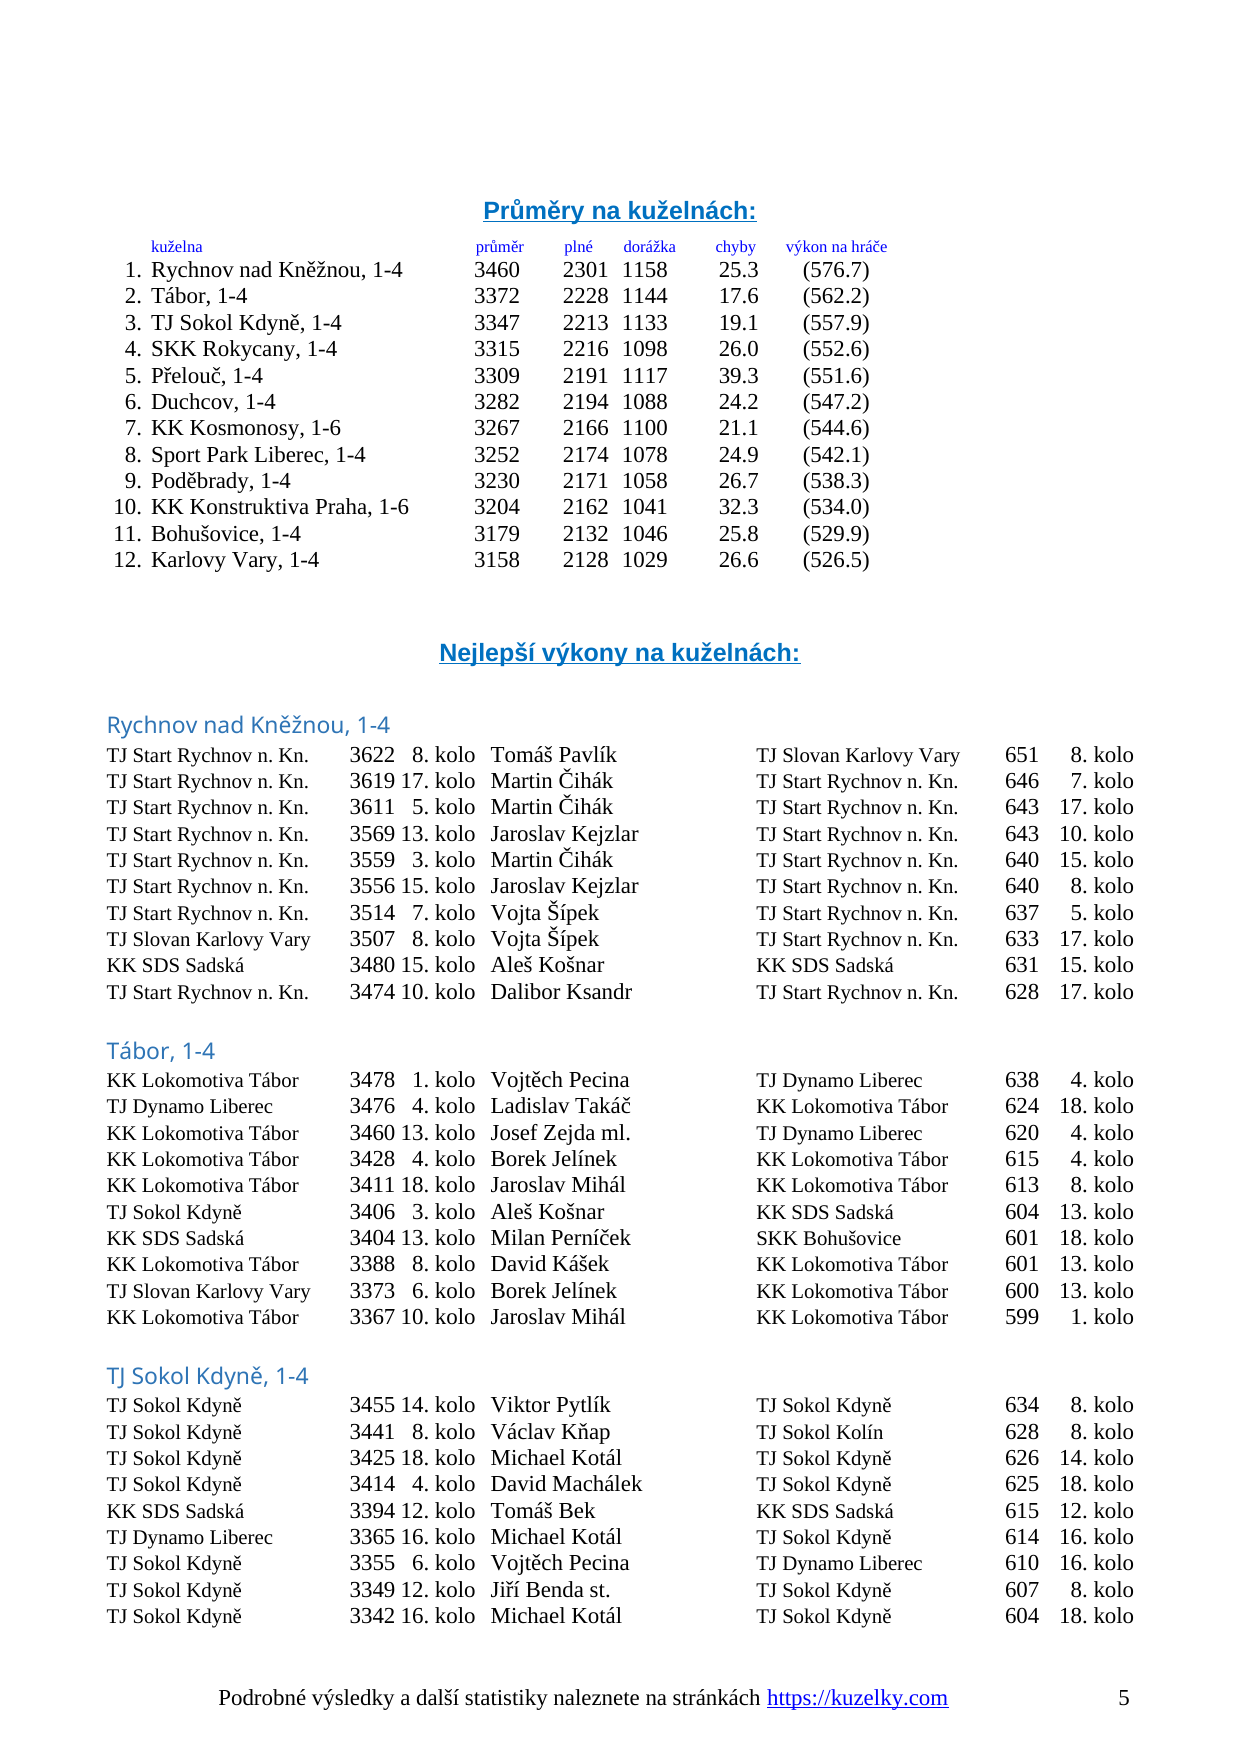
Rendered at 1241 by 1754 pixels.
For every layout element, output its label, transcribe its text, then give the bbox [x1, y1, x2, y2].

text TJ Sokol Kdyně 3441 8. kolo Václav Kňap TJ Sokol Kolín 628 8. kolo [106, 1418, 1134, 1444]
text 11. Bohušovice, 1-4 3179 2132 1046 25.8 (529.9) [106, 520, 1134, 546]
text 3. TJ Sokol Kdyně, 1-4 3347 2213 1133 19.1 (557.9) [106, 309, 1134, 335]
text TJ Sokol Kdyně 3406 3. kolo Aleš Košnar KK SDS Sadská 604 13. kolo [106, 1198, 1134, 1224]
text TJ Start Rychnov n. Kn. 3569 13. kolo Jaroslav Kejzlar TJ Start Rychnov n. Kn. 643 10. kolo [106, 820, 1134, 846]
text KK Lokomotiva Tábor 3411 18. kolo Jaroslav Mihál KK Lokomotiva Tábor 613 8. kolo [106, 1171, 1134, 1198]
text TJ Start Rychnov n. Kn. 3474 10. kolo Dalibor Ksandr TJ Start Rychnov n. Kn. 628 17. kolo [106, 978, 1134, 1004]
text 9. Poděbrady, 1-4 3230 2171 1058 26.7 (538.3) [106, 467, 1134, 493]
text KK SDS Sadská 3394 12. kolo Tomáš Bek KK SDS Sadská 615 12. kolo [106, 1497, 1134, 1523]
text TJ Dynamo Liberec 3365 16. kolo Michael Kotál TJ Sokol Kdyně 614 16. kolo [106, 1523, 1134, 1549]
text KK Lokomotiva Tábor 3367 10. kolo Jaroslav Mihál KK Lokomotiva Tábor 599 1. kolo [106, 1303, 1134, 1329]
text 4. SKK Rokycany, 1-4 3315 2216 1098 26.0 (552.6) [106, 335, 1134, 362]
text KK Lokomotiva Tábor 3478 1. kolo Vojtěch Pecina TJ Dynamo Liberec 638 4. kolo [106, 1066, 1134, 1092]
text kuželna průměr plné dorážka chyby výkon na hráče [106, 237, 1134, 256]
text 6. Duchcov, 1-4 3282 2194 1088 24.2 (547.2) [106, 388, 1134, 414]
text 5. Přelouč, 1-4 3309 2191 1117 39.3 (551.6) [106, 362, 1134, 388]
text TJ Start Rychnov n. Kn. 3611 5. kolo Martin Čihák TJ Start Rychnov n. Kn. 643 17. kolo [106, 793, 1134, 820]
subtitle TJ Sokol Kdyně, 1-4 [106, 1360, 1134, 1391]
text TJ Sokol Kdyně 3342 16. kolo Michael Kotál TJ Sokol Kdyně 604 18. kolo [106, 1602, 1134, 1628]
text KK SDS Sadská 3480 15. kolo Aleš Košnar KK SDS Sadská 631 15. kolo [106, 952, 1134, 978]
text KK SDS Sadská 3404 13. kolo Milan Perníček SKK Bohušovice 601 18. kolo [106, 1224, 1134, 1251]
subtitle Rychnov nad Kněžnou, 1-4 [106, 709, 1134, 741]
text 7. KK Kosmonosy, 1-6 3267 2166 1100 21.1 (544.6) [106, 414, 1134, 441]
text TJ Sokol Kdyně 3455 14. kolo Viktor Pytlík TJ Sokol Kdyně 634 8. kolo [106, 1391, 1134, 1418]
text TJ Start Rychnov n. Kn. 3514 7. kolo Vojta Šípek TJ Start Rychnov n. Kn. 637 5. kolo [106, 899, 1134, 925]
text 2. Tábor, 1-4 3372 2228 1144 17.6 (562.2) [106, 283, 1134, 309]
text 8. Sport Park Liberec, 1-4 3252 2174 1078 24.9 (542.1) [106, 441, 1134, 467]
text TJ Sokol Kdyně 3414 4. kolo David Machálek TJ Sokol Kdyně 625 18. kolo [106, 1470, 1134, 1497]
text TJ Start Rychnov n. Kn. 3622 8. kolo Tomáš Pavlík TJ Slovan Karlovy Vary 651 8. kolo [106, 741, 1134, 767]
text TJ Sokol Kdyně 3425 18. kolo Michael Kotál TJ Sokol Kdyně 626 14. kolo [106, 1444, 1134, 1470]
text Nejlepší výkony na kuželnách: [94, 638, 1145, 666]
text 12. Karlovy Vary, 1-4 3158 2128 1029 26.6 (526.5) [106, 546, 1134, 572]
text 10. KK Konstruktiva Praha, 1-6 3204 2162 1041 32.3 (534.0) [106, 493, 1134, 520]
text TJ Slovan Karlovy Vary 3507 8. kolo Vojta Šípek TJ Start Rychnov n. Kn. 633 17. kolo [106, 925, 1134, 952]
text KK Lokomotiva Tábor 3428 4. kolo Borek Jelínek KK Lokomotiva Tábor 615 4. kolo [106, 1145, 1134, 1171]
text TJ Start Rychnov n. Kn. 3556 15. kolo Jaroslav Kejzlar TJ Start Rychnov n. Kn. 640 8. kolo [106, 872, 1134, 899]
text KK Lokomotiva Tábor 3388 8. kolo David Kášek KK Lokomotiva Tábor 601 13. kolo [106, 1251, 1134, 1277]
text TJ Dynamo Liberec 3476 4. kolo Ladislav Takáč KK Lokomotiva Tábor 624 18. kolo [106, 1092, 1134, 1119]
text TJ Start Rychnov n. Kn. 3619 17. kolo Martin Čihák TJ Start Rychnov n. Kn. 646 7. kolo [106, 767, 1134, 793]
text 1. Rychnov nad Kněžnou, 1-4 3460 2301 1158 25.3 (576.7) [106, 256, 1134, 283]
text KK Lokomotiva Tábor 3460 13. kolo Josef Zejda ml. TJ Dynamo Liberec 620 4. kolo [106, 1119, 1134, 1145]
text TJ Slovan Karlovy Vary 3373 6. kolo Borek Jelínek KK Lokomotiva Tábor 600 13. kolo [106, 1277, 1134, 1303]
text TJ Sokol Kdyně 3349 12. kolo Jiří Benda st. TJ Sokol Kdyně 607 8. kolo [106, 1576, 1134, 1602]
text TJ Sokol Kdyně 3355 6. kolo Vojtěch Pecina TJ Dynamo Liberec 610 16. kolo [106, 1549, 1134, 1576]
subtitle Tábor, 1-4 [106, 1035, 1134, 1066]
text Průměry na kuželnách: [94, 196, 1145, 224]
text TJ Start Rychnov n. Kn. 3559 3. kolo Martin Čihák TJ Start Rychnov n. Kn. 640 15. kolo [106, 846, 1134, 872]
